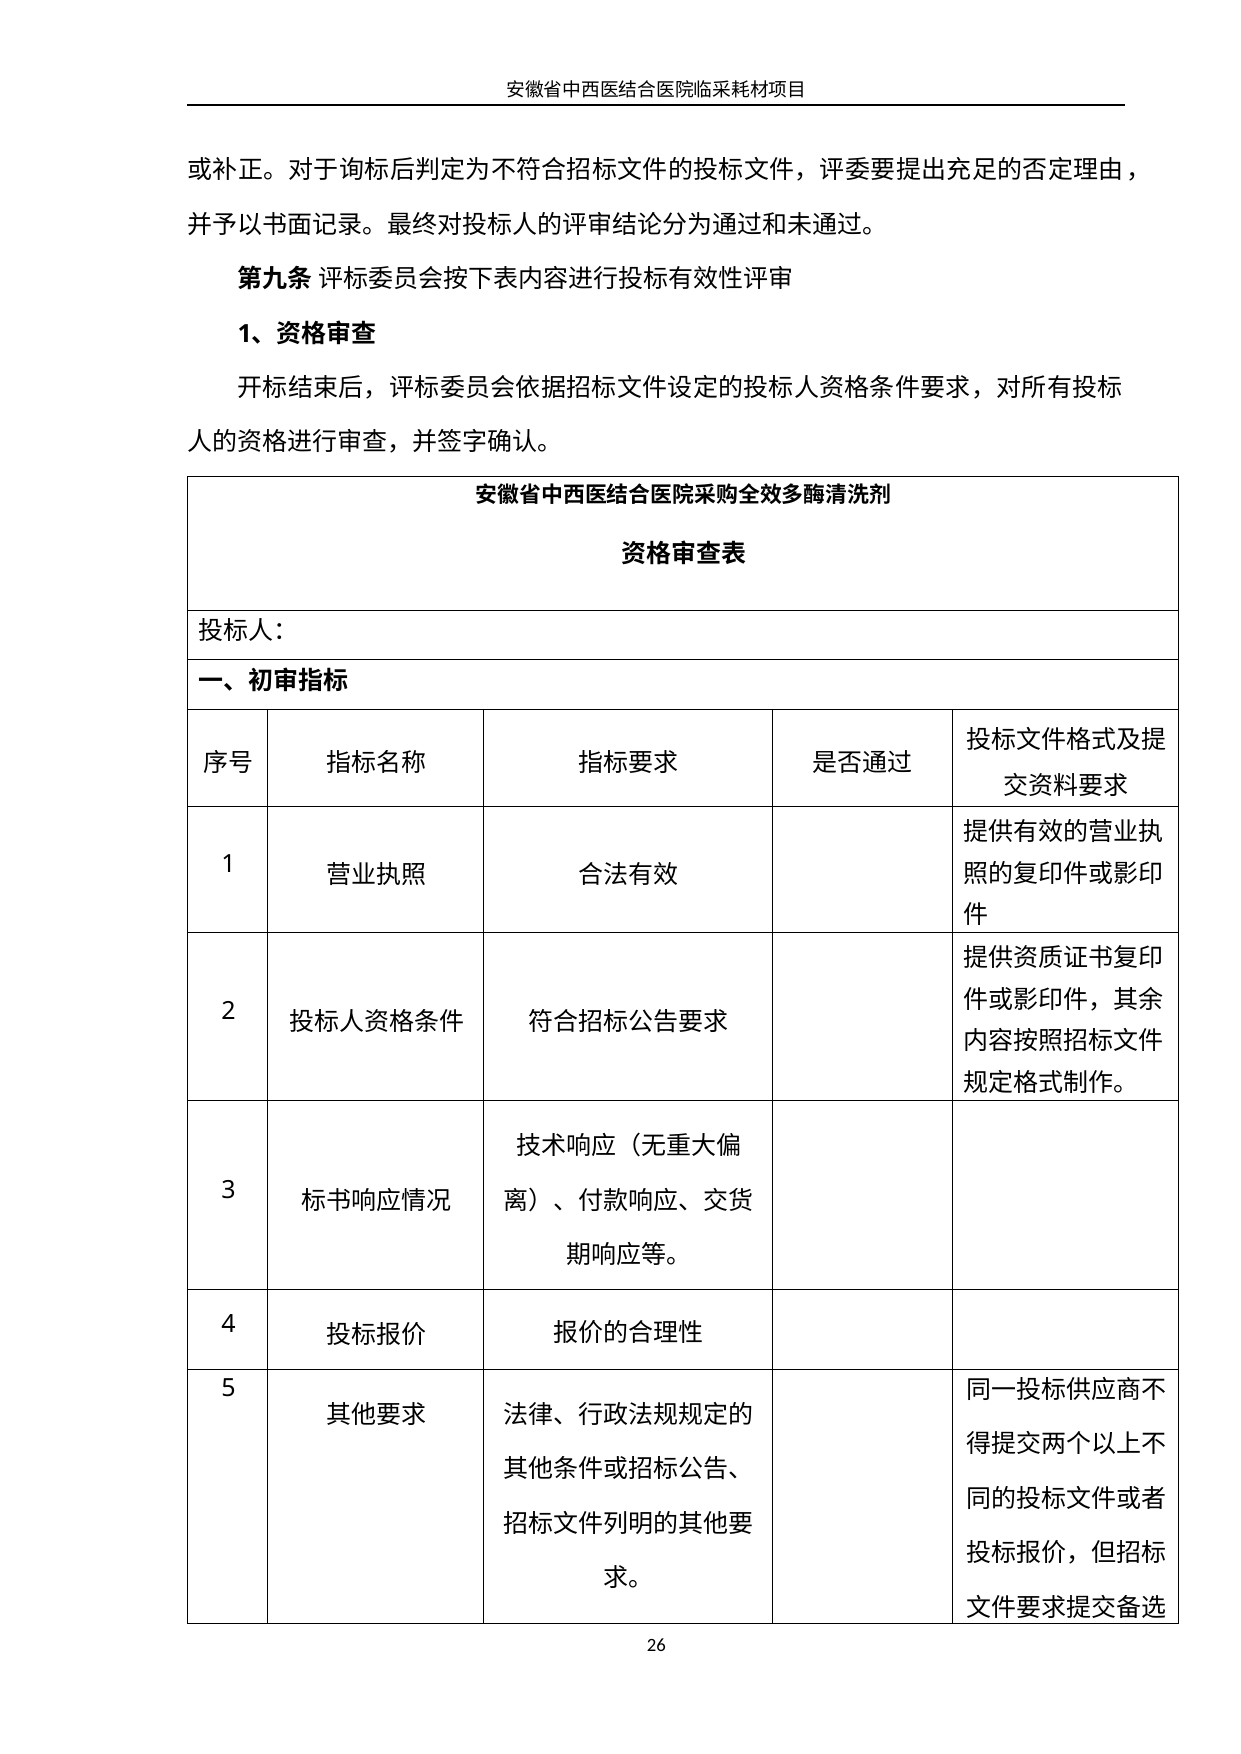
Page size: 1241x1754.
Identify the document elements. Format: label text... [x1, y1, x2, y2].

text 1、资格审查 [237, 313, 1126, 349]
table_cell [953, 1101, 1178, 1288]
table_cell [953, 1370, 1178, 1623]
table_cell 2 [188, 933, 267, 1100]
table_cell [773, 807, 952, 932]
table_cell [773, 1370, 952, 1623]
table_cell 报价的合理性 [484, 1290, 772, 1368]
table_cell [773, 933, 952, 1100]
table_cell 符合招标公告要求 [484, 933, 772, 1100]
table_cell 技术响应（无重大偏离）、付款响应、交货期响应等。 [484, 1101, 772, 1288]
table_cell 1 [188, 807, 267, 932]
table_cell 提供有效的营业执照的复印件或影印件 [953, 807, 1178, 932]
table_cell 投标文件格式及提交资料要求 [953, 710, 1178, 806]
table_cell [484, 1370, 772, 1623]
table_cell 营业执照 [268, 807, 483, 932]
table_cell 是否通过 [773, 710, 952, 806]
table_cell 投标人资格条件 [268, 933, 483, 1100]
table_cell [773, 1101, 952, 1288]
table_cell 4 [188, 1290, 267, 1368]
table_cell 提供资质证书复印件或影印件，其余内容按照招标文件规定格式制作。 [953, 933, 1178, 1100]
table_cell 标书响应情况 [268, 1101, 483, 1288]
table_cell 投标报价 [268, 1290, 483, 1368]
text 第九条 评标委员会按下表内容进行投标有效性评审 [187, 259, 1126, 295]
table_cell 投标人： [188, 611, 1178, 659]
table_cell [773, 1290, 952, 1368]
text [187, 150, 1126, 241]
table_cell 其他要求 [268, 1370, 483, 1623]
table_cell [953, 1290, 1178, 1368]
table_cell 合法有效 [484, 807, 772, 932]
text 开标结束后，评标委员会依据招标文件设定的投标人资格条件要求，对所有投标人的资格进行审查，并签字确认。 [187, 367, 1126, 458]
table_cell 一、初审指标 [188, 660, 1178, 709]
table_cell 序号 [188, 710, 267, 806]
table_cell 3 [188, 1101, 267, 1288]
table_cell 指标要求 [484, 710, 772, 806]
table_cell 5 [188, 1370, 267, 1623]
table_cell 指标名称 [268, 710, 483, 806]
table_header 安徽省中西医结合医院采购全效多酶清洗剂 资格审查表 [188, 477, 1178, 609]
